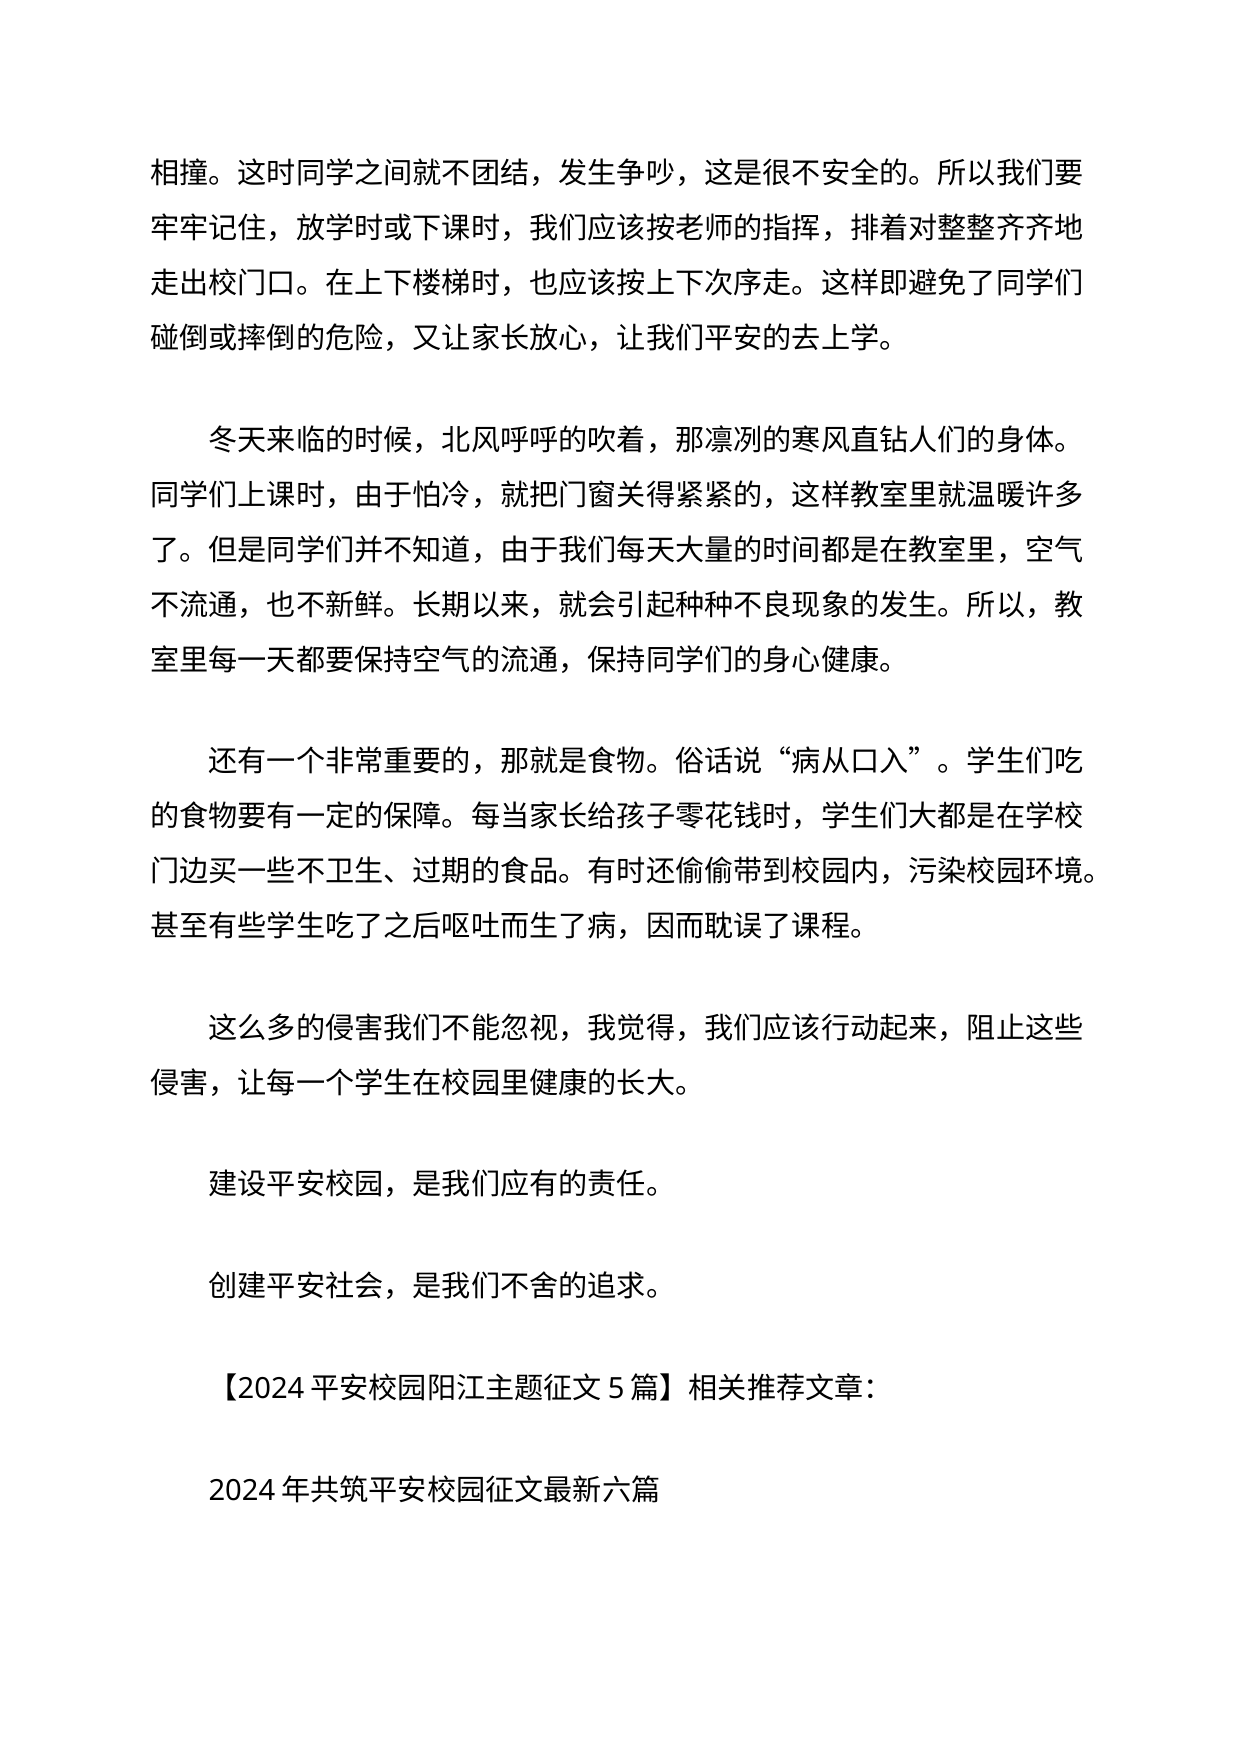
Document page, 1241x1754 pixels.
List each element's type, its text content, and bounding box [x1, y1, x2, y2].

text 冬天来临的时候，北风呼呼的吹着，那凛冽的寒风直钻人们的身体。同学们上课时，由于怕冷，就把门窗关得紧紧的，这样教室里就温暖许多了。但是同学们并不知道，由于我们每天大量的时间都是在教室里，空气不流通，也不新鲜。长期以来，就会引起种种不良现象的发生。所以，教室里每一天都要保持空气的流通，保持同学们的身心健康。 [150, 416, 1090, 678]
text 建设平安校园，是我们应有的责任。 [150, 1161, 1090, 1203]
text 创建平安社会，是我们不舍的追求。 [150, 1263, 1090, 1305]
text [150, 150, 1090, 357]
text 还有一个非常重要的，那就是食物。俗话说“病从口入”。学生们吃的食物要有一定的保障。每当家长给孩子零花钱时，学生们大都是在学校门边买一些不卫生、过期的食品。有时还偷偷带到校园内，污染校园环境。甚至有些学生吃了之后呕吐而生了病，因而耽误了课程。 [150, 738, 1090, 945]
text 【2024平安校园阳江主题征文5篇】相关推荐文章： [150, 1364, 1090, 1407]
text 这么多的侵害我们不能忽视，我觉得，我们应该行动起来，阻止这些侵害，让每一个学生在校园里健康的长大。 [150, 1004, 1090, 1101]
text 2024年共筑平安校园征文最新六篇 [150, 1466, 1090, 1509]
